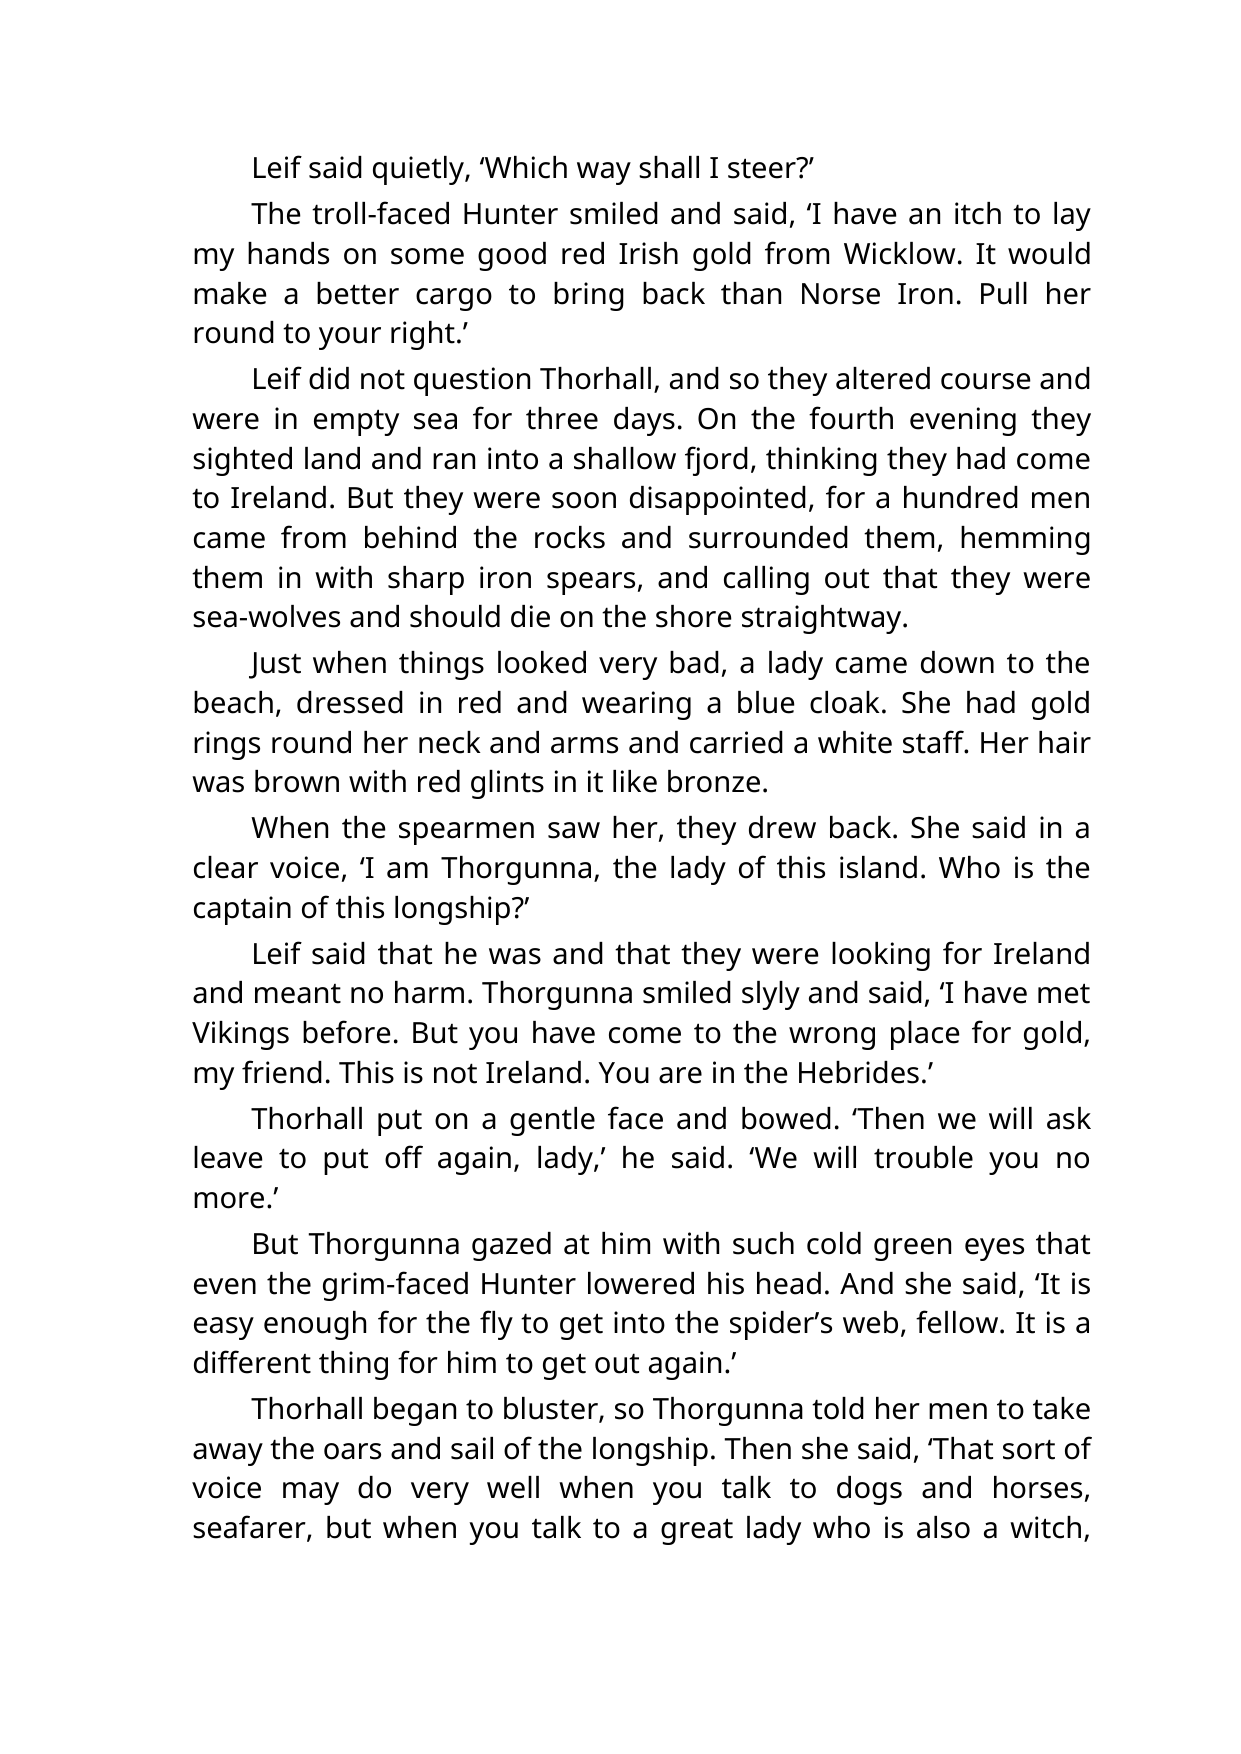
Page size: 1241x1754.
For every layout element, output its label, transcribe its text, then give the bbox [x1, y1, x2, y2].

text Thorhall put on a gentle face and bowed. ‘Then we will ask leave to put off again, lady,’ he said. ‘We will trouble you no more.’ [192, 1098, 1093, 1217]
text Leif said that he was and that they were looking for Ireland and meant no harm. Thorgunna smiled slyly and said, ‘I have met Vikings before. But you have come to the wrong place for gold, my friend. This is not Ireland. You are in the Hebrides.’ [192, 933, 1093, 1092]
text When the spearmen saw her, they drew back. She said in a clear voice, ‘I am Thorgunna, the lady of this island. Who is the captain of this longship?’ [192, 808, 1093, 927]
text Leif did not question Thorhall, and so they altered course and were in empty sea for three days. On the fourth evening they sighted land and ran into a shallow fjord, thinking they had come to Ireland. But they were soon disappointed, for a hundred men came from behind the rocks and surrounded them, hemming them in with sharp iron spears, and calling out that they were sea-wolves and should die on the shore straightway. [192, 358, 1093, 636]
text But Thorgunna gazed at him with such cold green eyes that even the grim-faced Hunter lowered his head. And she said, ‘It is easy enough for the fly to get into the spider’s web, fellow. It is a different thing for him to get out again.’ [192, 1223, 1093, 1382]
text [192, 1388, 1093, 1547]
text Leif said quietly, ‘Which way shall I steer?’ [192, 148, 1093, 187]
text Just when things looked very bad, a lady came down to the beach, dressed in red and wearing a blue cloak. She had gold rings round her neck and arms and carried a white staff. Her hair was brown with red glints in it like bronze. [192, 643, 1093, 801]
text The troll-faced Hunter smiled and said, ‘I have an itch to lay my hands on some good red Irish gold from Wicklow. It would make a better cargo to bring back than Norse Iron. Pull her round to your right.’ [192, 193, 1093, 352]
